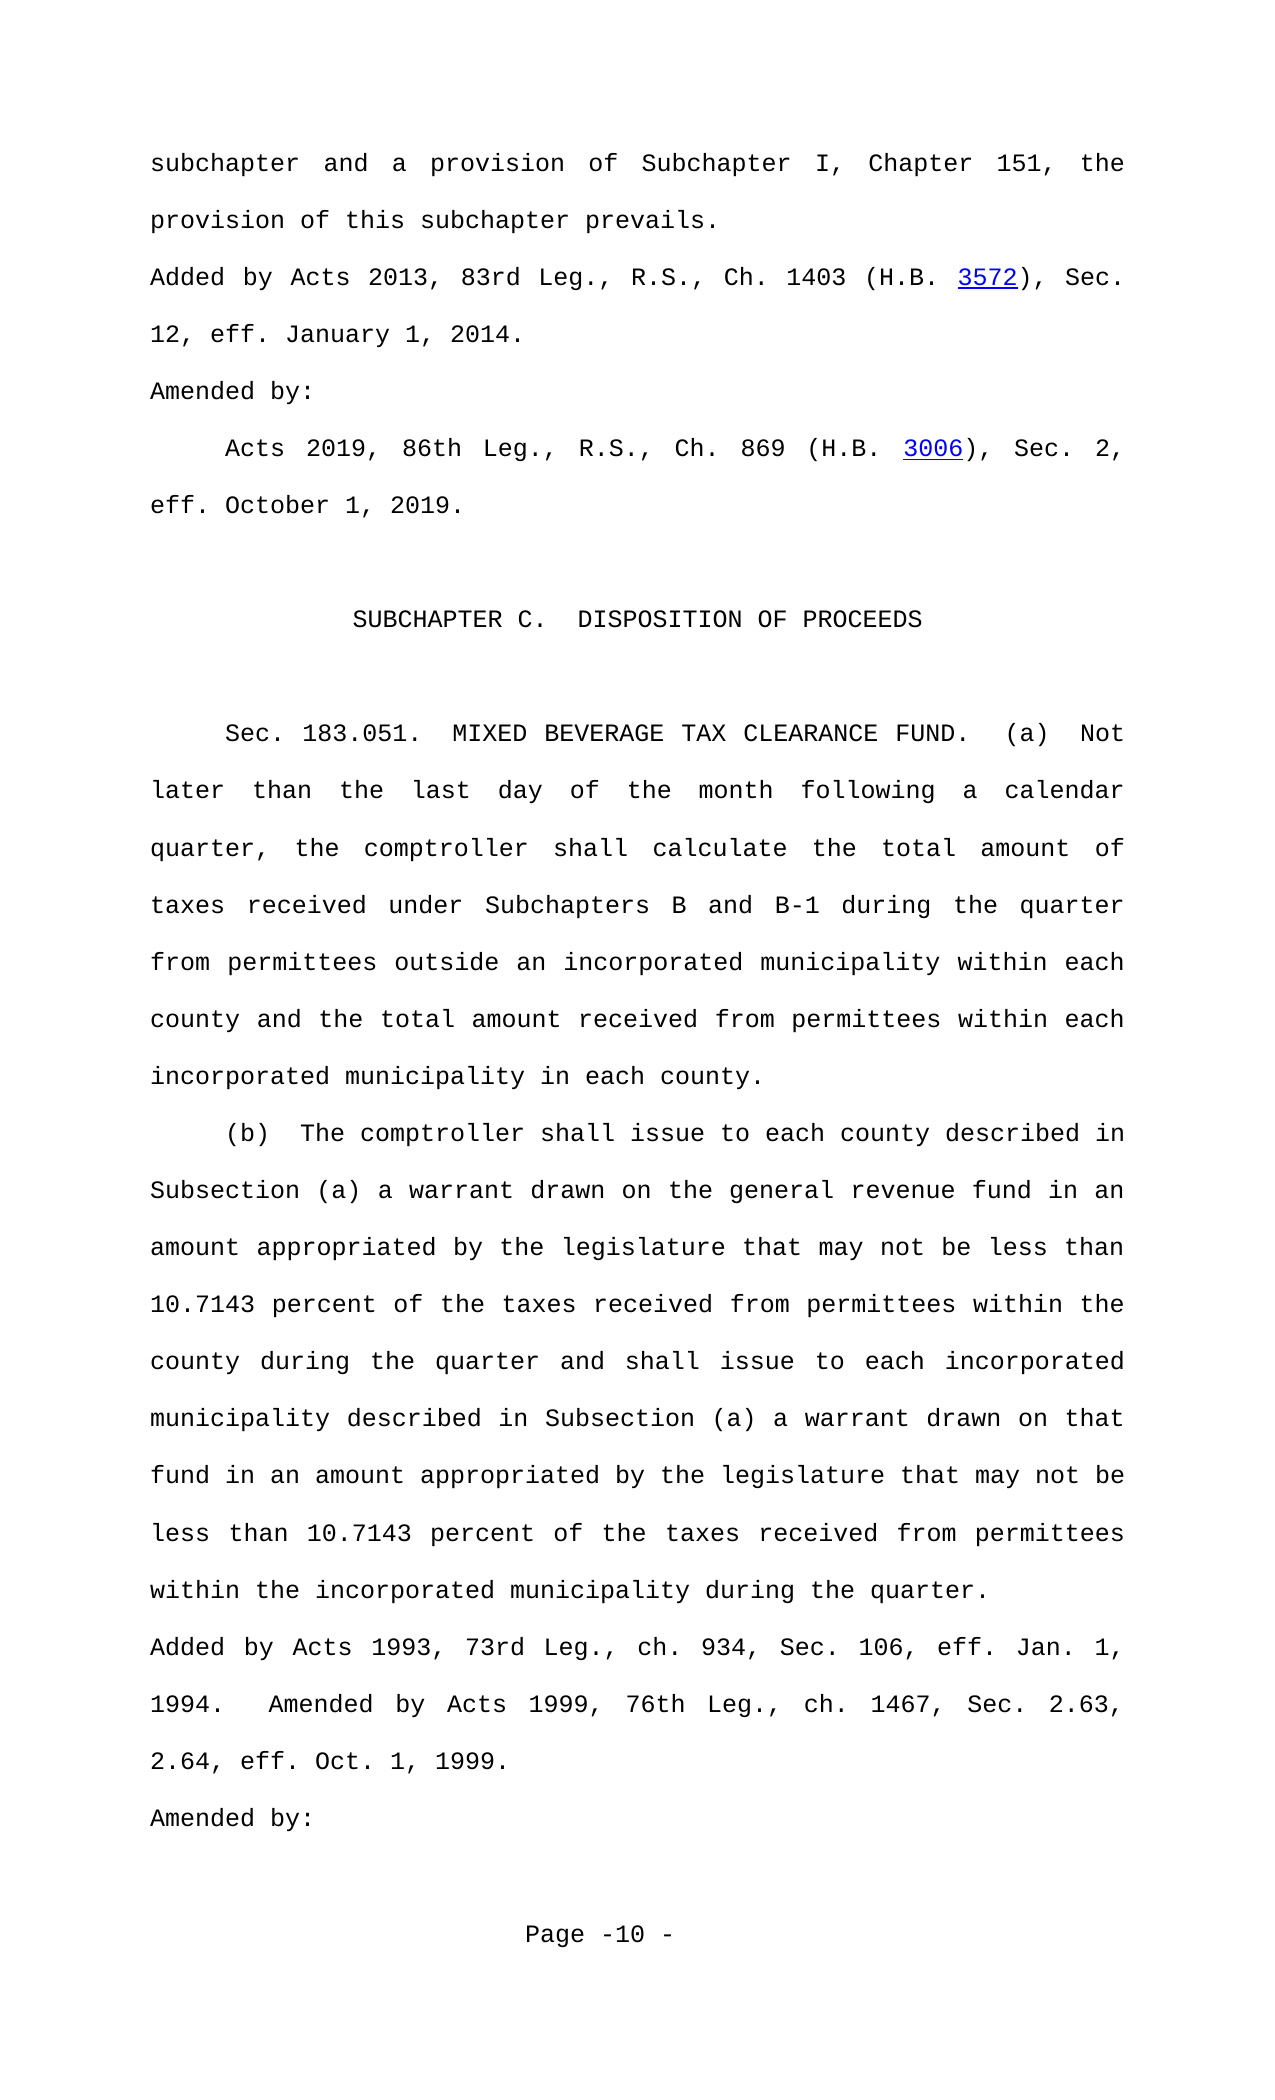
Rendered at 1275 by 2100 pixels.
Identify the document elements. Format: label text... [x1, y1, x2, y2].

text Amended by: [150, 378, 1125, 407]
text (b) The comptroller shall issue to each county described in Subsection (a) a warrant drawn on the general revenue fund in an amount appropriated by the legislature that may not be less than 10.7143 percent of the taxes received from permittees within the county during the quarter and shall issue to each incorporated municipality described in Subsection (a) a warrant drawn on that fund in an amount appropriated by the legislature that may not be less than 10.7143 percent of the taxes received from permittees within the incorporated municipality during the quarter. [150, 1120, 1125, 1606]
text Acts 2019, 86th Leg., R.S., Ch. 869 (H.B. 3006), Sec. 2, eff. October 1, 2019. [150, 435, 1125, 521]
text Added by Acts 1993, 73rd Leg., ch. 934, Sec. 106, eff. Jan. 1, 1994. Amended by Acts 1999, 76th Leg., ch. 1467, Sec. 2.63, 2.64, eff. Oct. 1, 1999. [150, 1634, 1125, 1777]
text Sec. 183.051. MIXED BEVERAGE TAX CLEARANCE FUND. (a) Not later than the last day of the month following a calendar quarter, the comptroller shall calculate the total amount of taxes received under Subchapters B and B-1 during the quarter from permittees outside an incorporated municipality within each county and the total amount received from permittees within each incorporated municipality in each county. [150, 721, 1125, 1092]
text Amended by: [150, 1805, 1125, 1834]
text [150, 150, 1125, 236]
text Added by Acts 2013, 83rd Leg., R.S., Ch. 1403 (H.B. 3572), Sec. 12, eff. January 1, 2014. [150, 264, 1125, 350]
text SUBCHAPTER C. DISPOSITION OF PROCEEDS [150, 607, 1125, 635]
